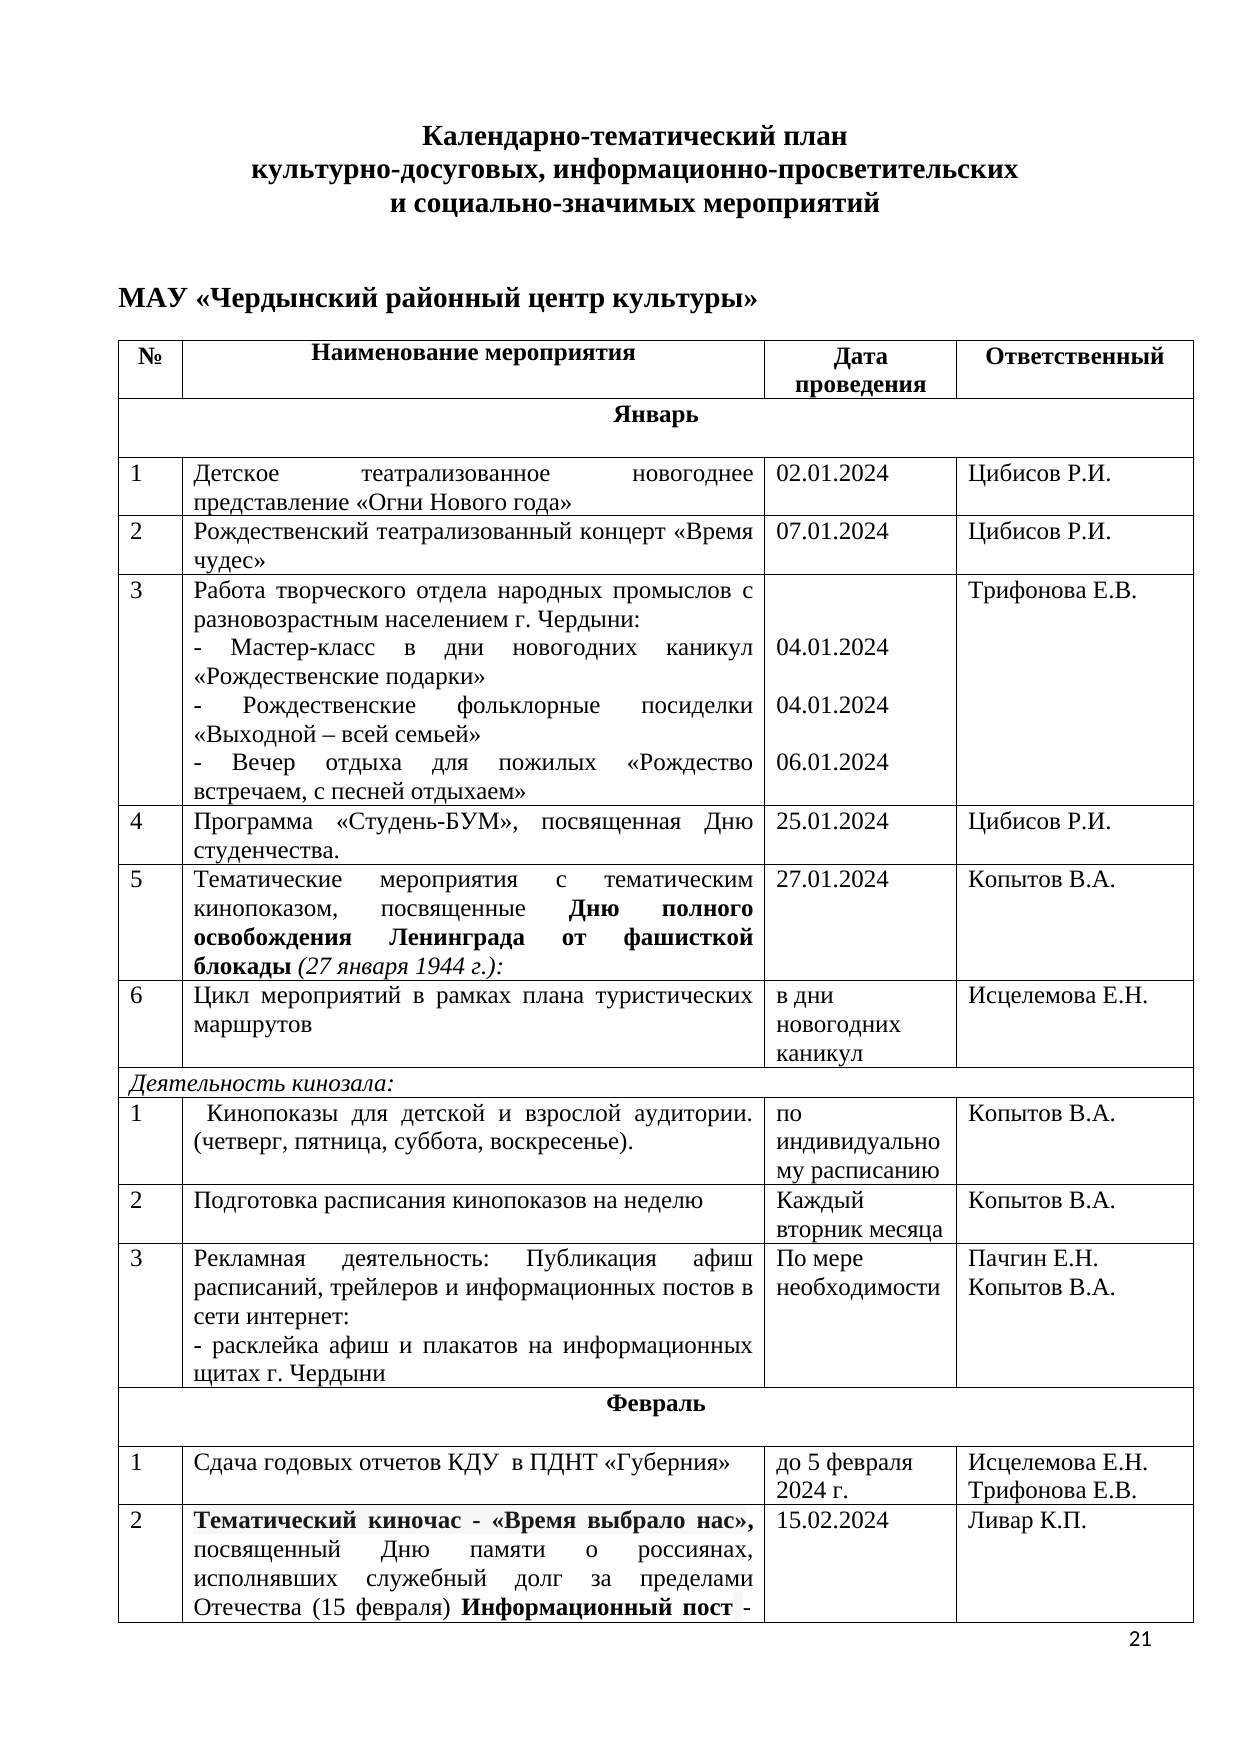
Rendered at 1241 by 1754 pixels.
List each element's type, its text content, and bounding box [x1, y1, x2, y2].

table_cell Январь [119, 399, 1193, 457]
table_cell Программа «Студень-БУМ», посвященная Дню студенчества. [183, 806, 764, 863]
table_header № [119, 341, 182, 398]
text Календарно-тематический план [118, 118, 1152, 152]
table_cell Кинопоказы для детской и взрослой аудитории. (четверг, пятница, суббота, воскресенье). [183, 1098, 764, 1184]
table_cell 1 [119, 1098, 182, 1184]
table_cell 5 [119, 865, 182, 979]
table_cell Каждый вторник месяца [765, 1185, 956, 1242]
table_cell Цибисов Р.И. [957, 516, 1193, 574]
table_header Ответственный [957, 341, 1193, 398]
table_cell 07.01.2024 [765, 516, 956, 574]
table_cell Подготовка расписания кинопоказов на неделю [183, 1185, 764, 1242]
table_cell Исцелемова Е.Н. [957, 981, 1193, 1067]
table_cell Работа творческого отдела народных промыслов с разновозрастным населением г. Чердыни: - Мастер-класс в дни новогодних каникул «Рождественские подарки» - Рождественские фольклорные посиделки «Выходной – всей семьей» - Вечер отдыха для пожилых «Рождество встречаем, с песней отдыхаем» [183, 575, 764, 805]
table_header Наименование мероприятия [183, 341, 764, 398]
table_cell 6 [119, 981, 182, 1067]
table_cell Копытов В.А. [957, 865, 1193, 979]
text и социально-значимых мероприятий [118, 185, 1152, 219]
table_cell 25.01.2024 [765, 806, 956, 863]
table_cell 27.01.2024 [765, 865, 956, 979]
table_cell 3 [119, 1244, 182, 1387]
table_cell 1 [119, 1447, 182, 1504]
table_cell 2 [119, 516, 182, 574]
table_cell По мере необходимости [765, 1244, 956, 1387]
table_cell Рождественский театрализованный концерт «Время чудес» [183, 516, 764, 574]
table_cell Сдача годовых отчетов КДУ в ПДНТ «Губерния» [183, 1447, 764, 1504]
table_cell Ливар К.П. [957, 1505, 1193, 1622]
table_cell Деятельность кинозала: [119, 1068, 1193, 1097]
table_cell Цикл мероприятий в рамках плана туристических маршрутов [183, 981, 764, 1067]
table_cell Пачгин Е.Н. Копытов В.А. [957, 1244, 1193, 1387]
table_cell Цибисов Р.И. [957, 806, 1193, 863]
table_cell Исцелемова Е.Н. Трифонова Е.В. [957, 1447, 1193, 1504]
table_cell Копытов В.А. [957, 1185, 1193, 1242]
table_cell Трифонова Е.В. [957, 575, 1193, 805]
table_cell до 5 февраля 2024 г. [765, 1447, 956, 1504]
table_cell 2 [119, 1185, 182, 1242]
table_cell в дни новогодних каникул [765, 981, 956, 1067]
table_cell Тематические мероприятия с тематическим кинопоказом, посвященные Дню полного освобождения Ленинграда от фашисткой блокады (27 января 1944 г.): [183, 865, 764, 979]
text культурно-досуговых, информационно-просветительских [118, 152, 1152, 185]
table_cell 4 [119, 806, 182, 863]
table_cell Копытов В.А. [957, 1098, 1193, 1184]
table_cell Детское театрализованное новогоднее представление «Огни Нового года» [183, 458, 764, 515]
text МАУ «Чердынский районный центр культуры» [118, 280, 1152, 314]
table_cell 3 [119, 575, 182, 805]
table_cell Рекламная деятельность: Публикация афиш расписаний, трейлеров и информационных постов в сети интернет: - расклейка афиш и плакатов на информационных щитах г. Чердыни [183, 1244, 764, 1387]
table_cell 1 [119, 458, 182, 515]
table_cell 02.01.2024 [765, 458, 956, 515]
table_header Дата проведения [765, 341, 956, 398]
table_cell 04.01.2024 04.01.2024 06.01.2024 [765, 575, 956, 805]
table_cell 2 [119, 1505, 182, 1622]
table_cell Февраль [119, 1388, 1193, 1446]
table_cell по индивидуальному расписанию [765, 1098, 956, 1184]
table_cell 15.02.2024 [765, 1505, 956, 1622]
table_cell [183, 1505, 764, 1622]
table_cell Цибисов Р.И. [957, 458, 1193, 515]
